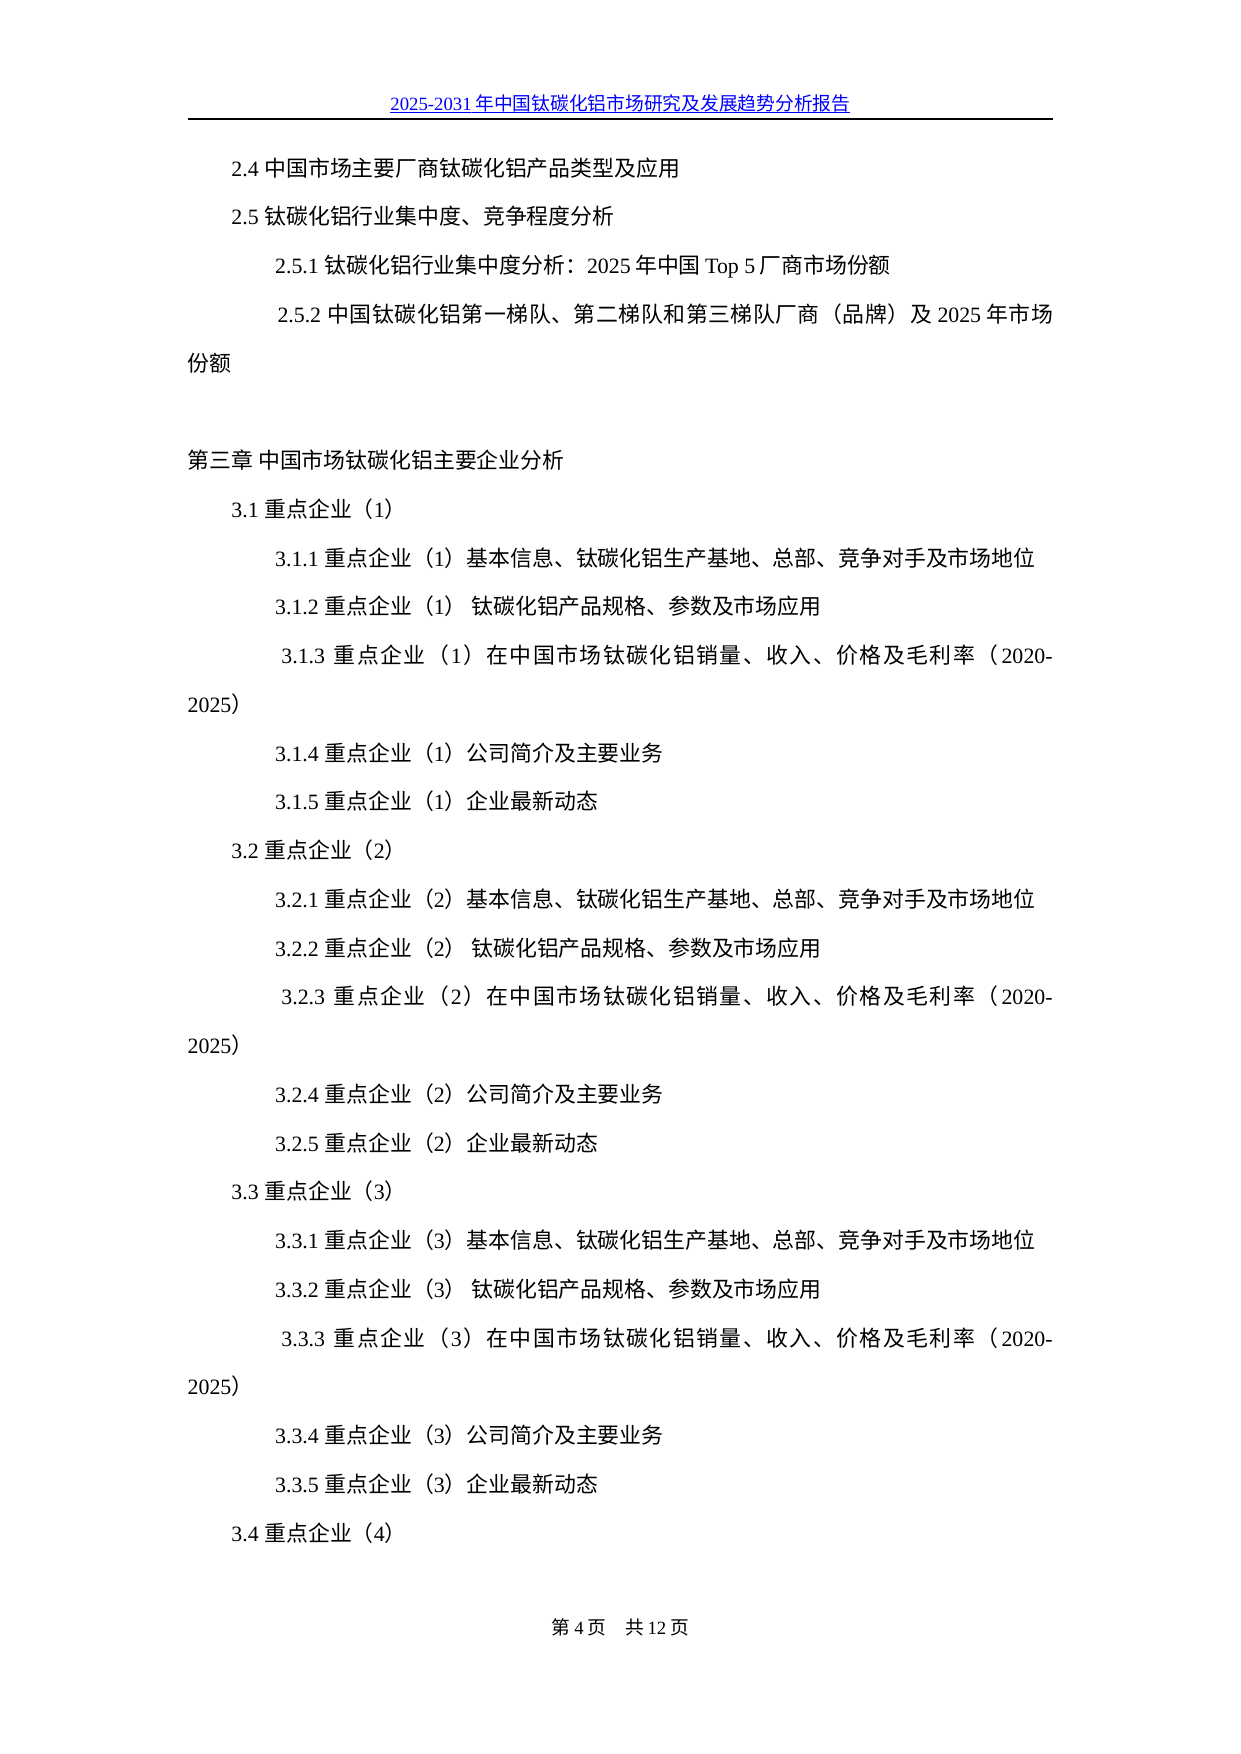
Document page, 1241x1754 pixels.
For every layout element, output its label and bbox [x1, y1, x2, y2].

text [187, 150, 1053, 1548]
